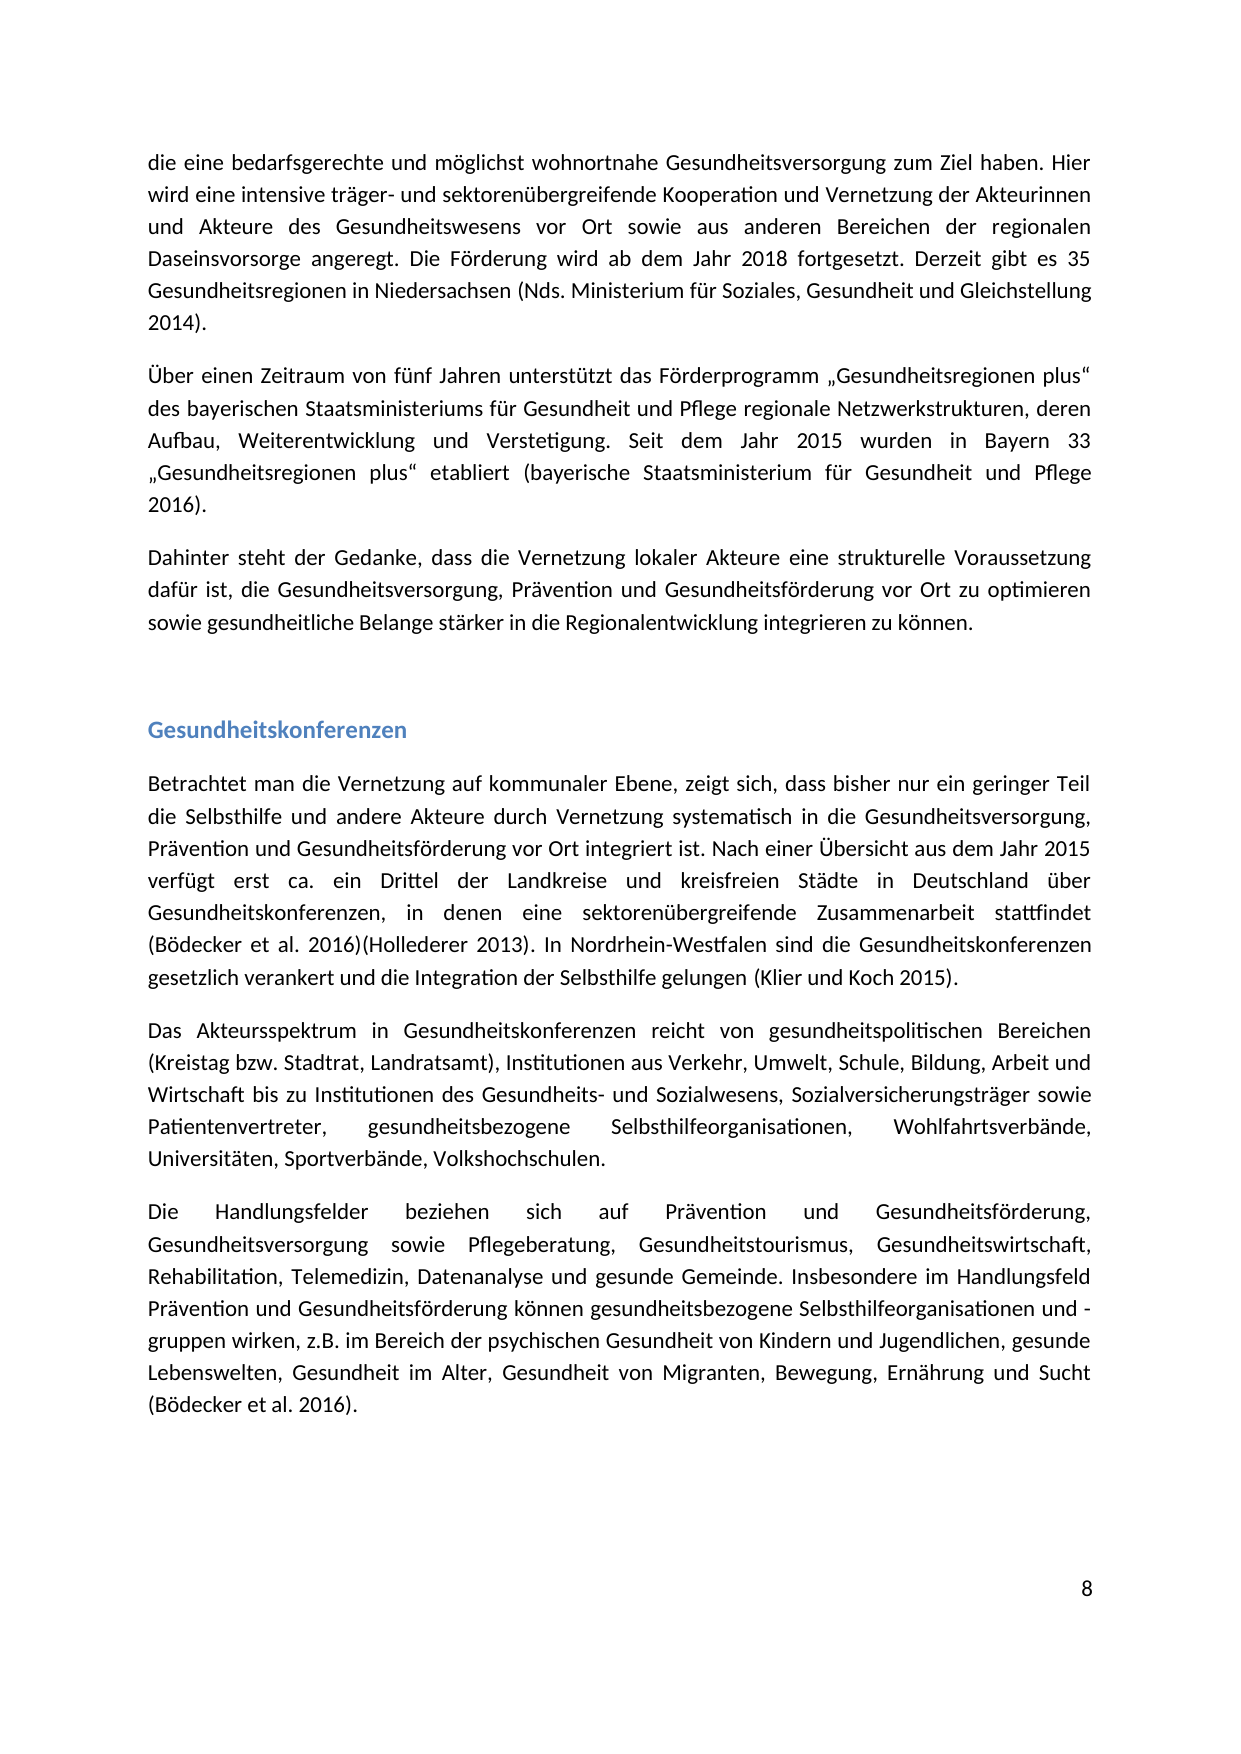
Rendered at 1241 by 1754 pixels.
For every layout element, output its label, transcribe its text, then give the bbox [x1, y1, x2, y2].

subtitle Gesundheitskonferenzen [148, 714, 1093, 744]
text Über einen Zeitraum von fünf Jahren unterstützt das Förderprogramm „Gesundheitsregionen plus“ des bayerischen Staatsministeriums für Gesundheit und Pflege regionale Netzwerkstrukturen, deren Aufbau, Weiterentwicklung und Verstetigung. Seit dem Jahr 2015 wurden in Bayern 33 „Gesundheitsregionen plus“ etabliert (bayerische Staatsministerium für Gesundheit und Pflege 2016). [148, 362, 1093, 518]
text Betrachtet man die Vernetzung auf kommunaler Ebene, zeigt sich, dass bisher nur ein geringer Teil die Selbsthilfe und andere Akteure durch Vernetzung systematisch in die Gesundheitsversorgung, Prävention und Gesundheitsförderung vor Ort integriert ist. Nach einer Übersicht aus dem Jahr 2015 verfügt erst ca. ein Drittel der Landkreise und kreisfreien Städte in Deutschland über Gesundheitskonferenzen, in denen eine sektorenübergreifende Zusammenarbeit stattfindet (Bödecker et al. 2016)(Hollederer 2013). In Nordrhein-Westfalen sind die Gesundheitskonferenzen gesetzlich verankert und die Integration der Selbsthilfe gelungen (Klier und Koch 2015). [148, 769, 1093, 991]
text Das Akteursspektrum in Gesundheitskonferenzen reicht von gesundheitspolitischen Bereichen (Kreistag bzw. Stadtrat, Landratsamt), Institutionen aus Verkehr, Umwelt, Schule, Bildung, Arbeit und Wirtschaft bis zu Institutionen des Gesundheits- und Sozialwesens, Sozialversicherungsträger sowie Patientenvertreter, gesundheitsbezogene Selbsthilfeorganisationen, Wohlfahrtsverbände, Universitäten, Sportverbände, Volkshochschulen. [148, 1016, 1093, 1172]
text Dahinter steht der Gedanke, dass die Vernetzung lokaler Akteure eine strukturelle Voraussetzung dafür ist, die Gesundheitsversorgung, Prävention und Gesundheitsförderung vor Ort zu optimieren sowie gesundheitliche Belange stärker in die Regionalentwicklung integrieren zu können. [148, 543, 1093, 636]
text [148, 148, 1093, 337]
text Die Handlungsfelder beziehen sich auf Prävention und Gesundheitsförderung, Gesundheitsversorgung sowie Pflegeberatung, Gesundheitstourismus, Gesundheitswirtschaft, Rehabilitation, Telemedizin, Datenanalyse und gesunde Gemeinde. Insbesondere im Handlungsfeld Prävention und Gesundheitsförderung können gesundheitsbezogene Selbsthilfeorganisationen und -gruppen wirken, z.B. im Bereich der psychischen Gesundheit von Kindern und Jugendlichen, gesunde Lebenswelten, Gesundheit im Alter, Gesundheit von Migranten, Bewegung, Ernährung und Sucht (Bödecker et al. 2016). [148, 1197, 1093, 1419]
